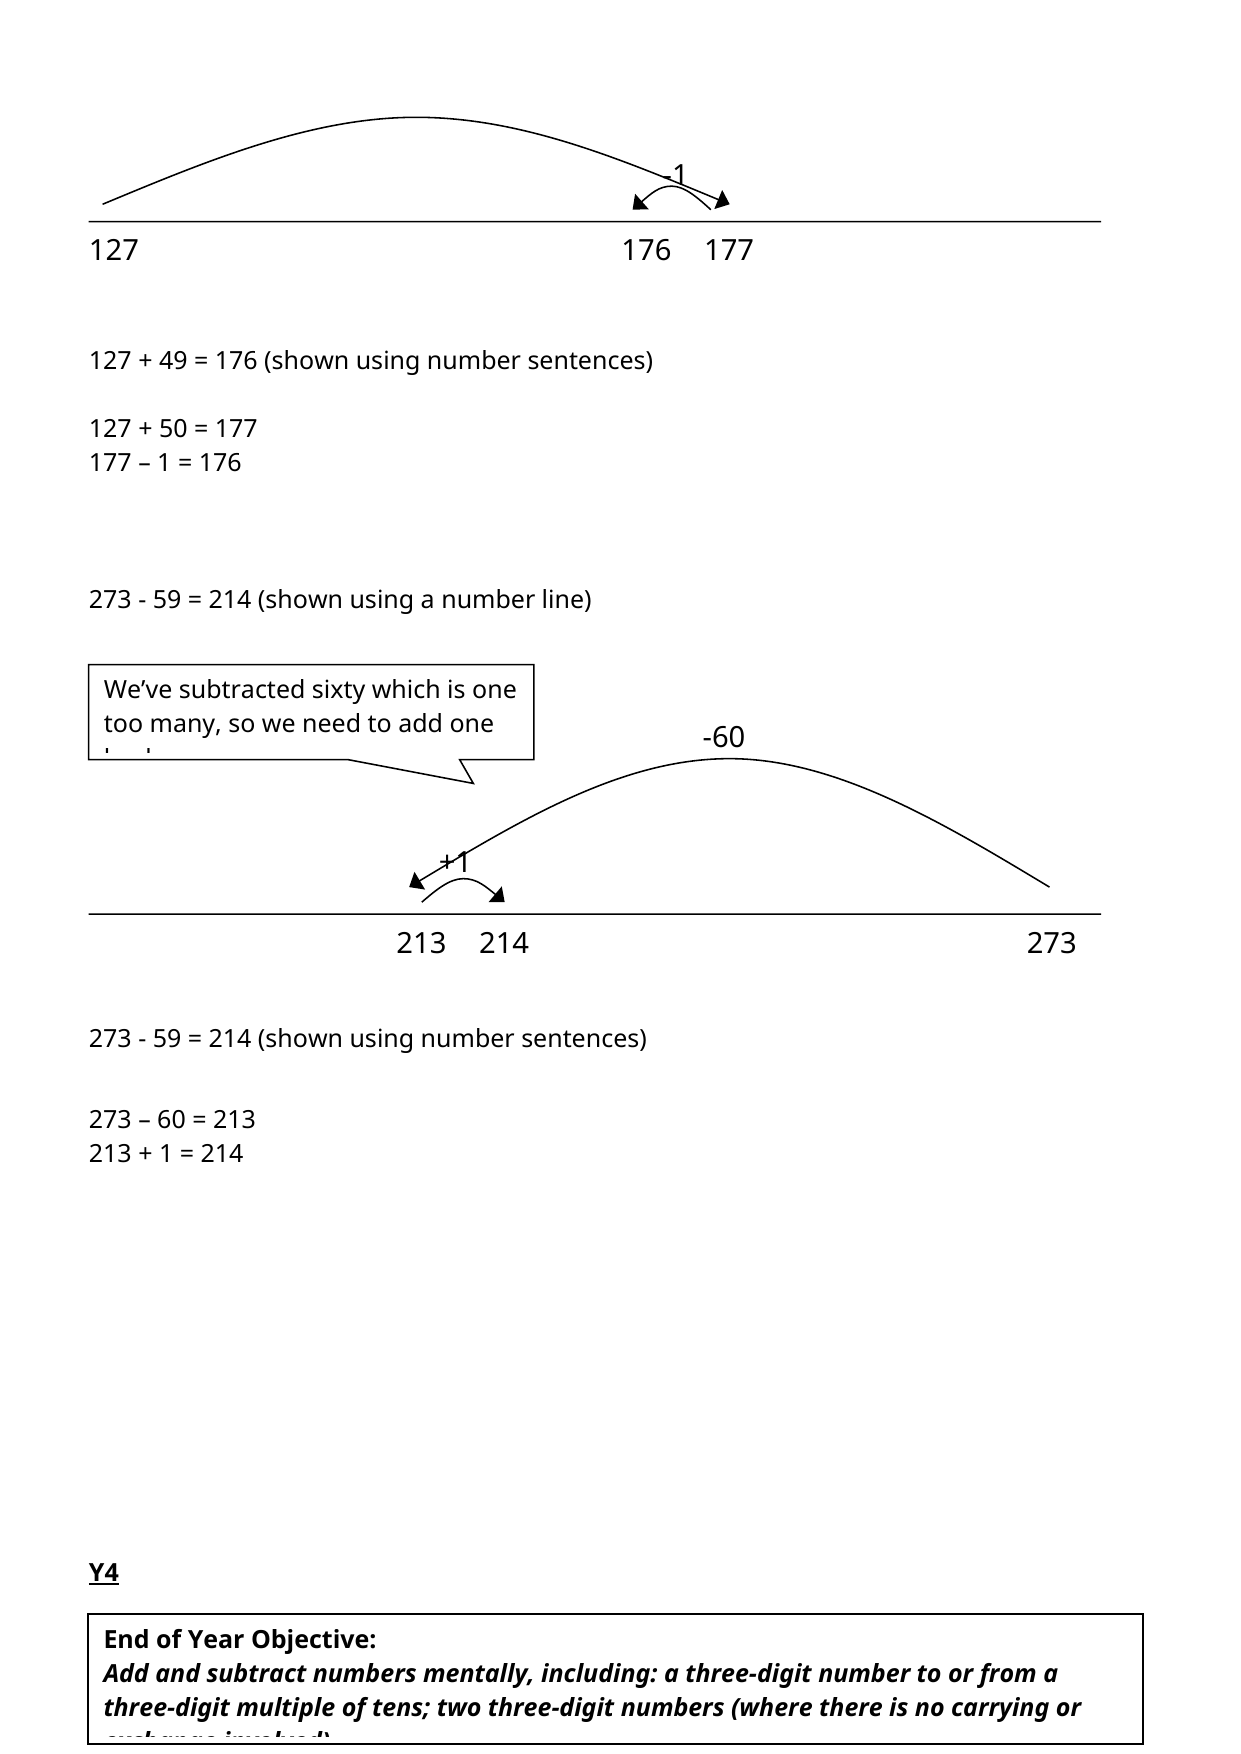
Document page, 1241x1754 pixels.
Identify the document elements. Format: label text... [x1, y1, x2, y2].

text 273 - 59 = 214 (shown using number sentences) [89, 1021, 1152, 1055]
text 273 - 59 = 214 (shown using a number line) [89, 581, 1152, 615]
text 213 214 273 [314, 922, 1152, 962]
text 127 176 177 [89, 229, 1152, 269]
text 127 + 49 = 176 (shown using number sentences) [89, 343, 1152, 377]
text Y4 [89, 1554, 1152, 1588]
text 177 – 1 = 176 [89, 445, 1152, 479]
text 213 + 1 = 214 [89, 1135, 1152, 1169]
text 127 + 50 = 177 [89, 411, 1152, 445]
text 273 – 60 = 213 [89, 1101, 1152, 1135]
